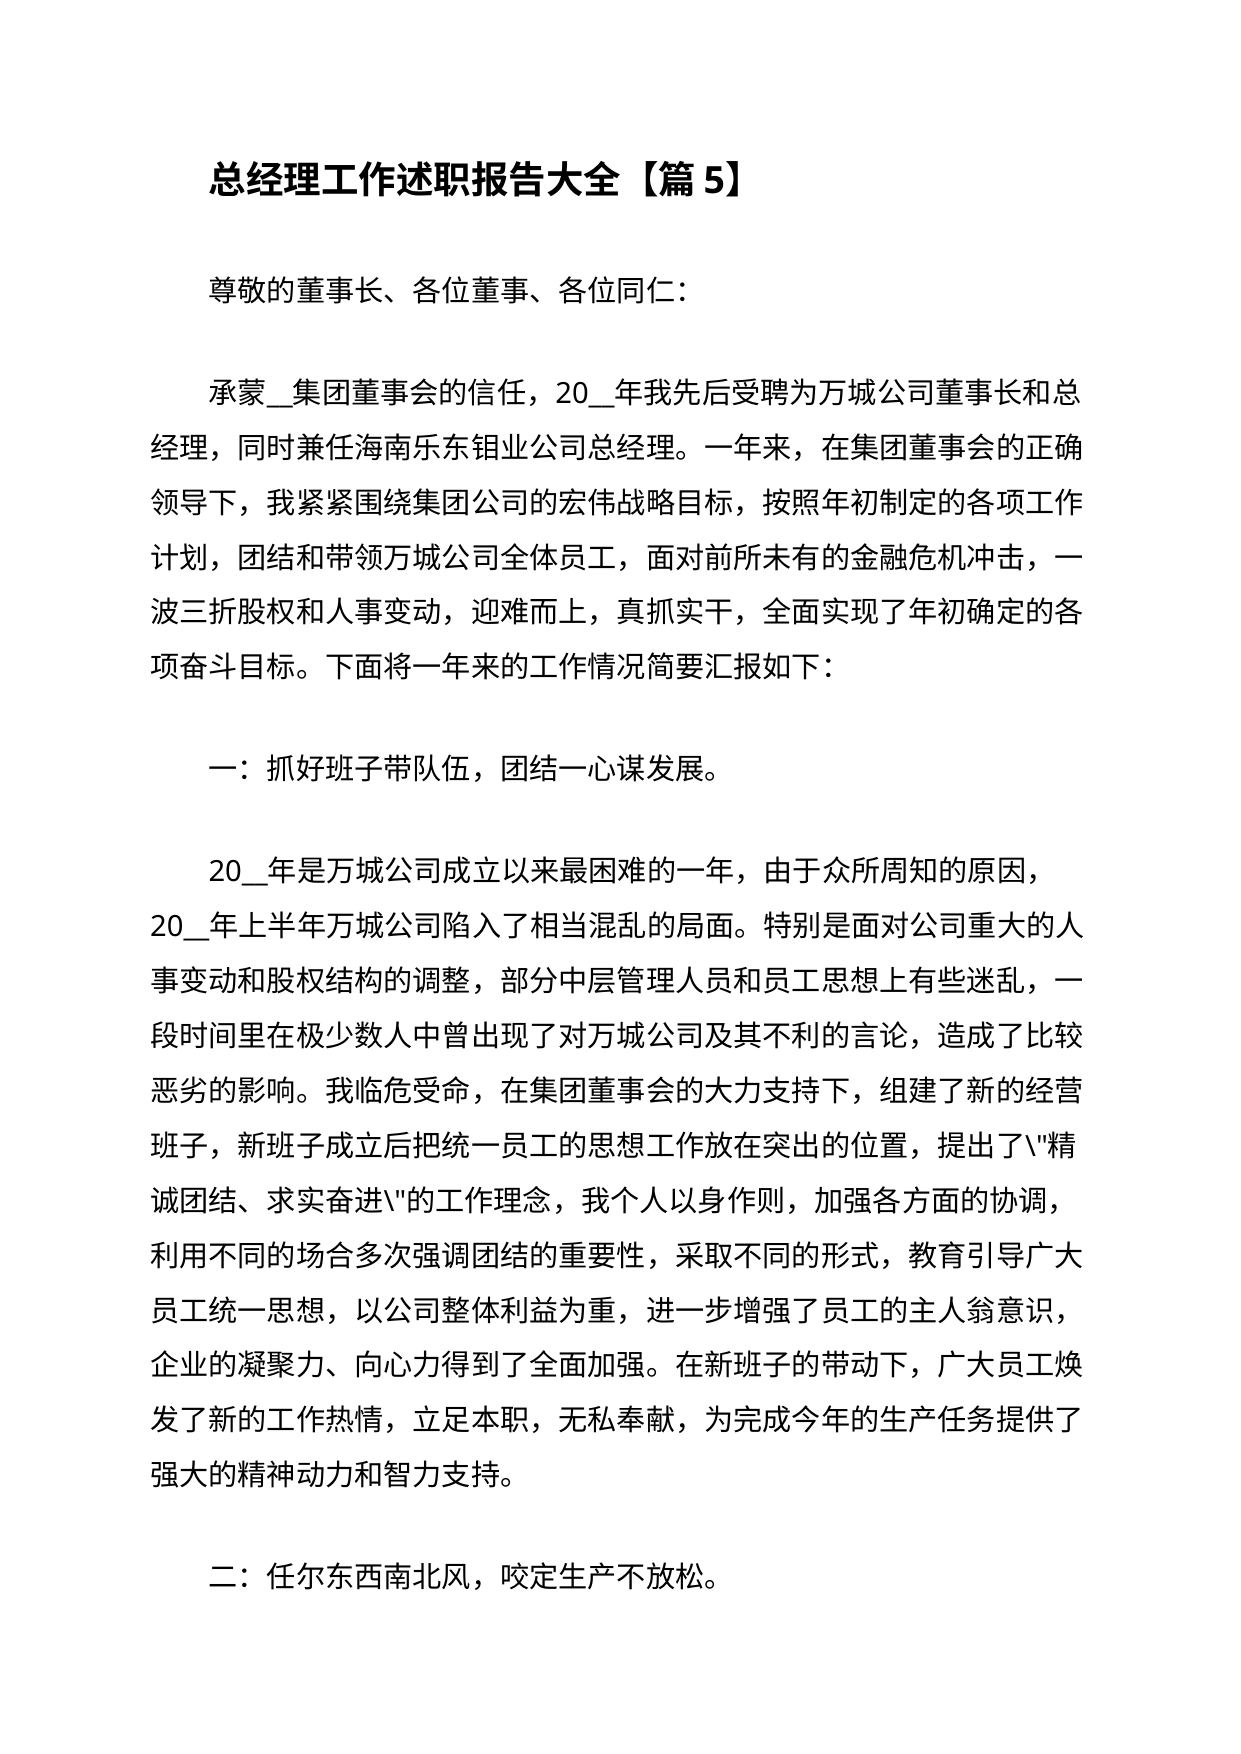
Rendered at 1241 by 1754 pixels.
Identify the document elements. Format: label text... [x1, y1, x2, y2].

text 二：任尔东西南北风，咬定生产不放松。 [150, 1553, 1090, 1596]
text 总经理工作述职报告大全【篇5】 [150, 150, 1090, 204]
text 一：抓好班子带队伍，团结一心谋发展。 [150, 746, 1090, 788]
text 20__年是万城公司成立以来最困难的一年，由于众所周知的原因，20__年上半年万城公司陷入了相当混乱的局面。特别是面对公司重大的人事变动和股权结构的调整，部分中层管理人员和员工思想上有些迷乱，一段时间里在极少数人中曾出现了对万城公司及其不利的言论，造成了比较恶劣的影响。我临危受命，在集团董事会的大力支持下，组建了新的经营班子，新班子成立后把统一员工的思想工作放在突出的位置，提出了\"精诚团结、求实奋进\"的工作理念，我个人以身作则，加强各方面的协调，利用不同的场合多次强调团结的重要性，采取不同的形式，教育引导广大员工统一思想，以公司整体利益为重，进一步增强了员工的主人翁意识，企业的凝聚力、向心力得到了全面加强。在新班子的带动下，广大员工焕发了新的工作热情，立足本职，无私奉献，为完成今年的生产任务提供了强大的精神动力和智力支持。 [150, 847, 1090, 1494]
text 尊敬的董事长、各位董事、各位同仁： [150, 268, 1090, 310]
text 承蒙__集团董事会的信任，20__年我先后受聘为万城公司董事长和总经理，同时兼任海南乐东钼业公司总经理。一年来，在集团董事会的正确领导下，我紧紧围绕集团公司的宏伟战略目标，按照年初制定的各项工作计划，团结和带领万城公司全体员工，面对前所未有的金融危机冲击，一波三折股权和人事变动，迎难而上，真抓实干，全面实现了年初确定的各项奋斗目标。下面将一年来的工作情况简要汇报如下： [150, 369, 1090, 686]
